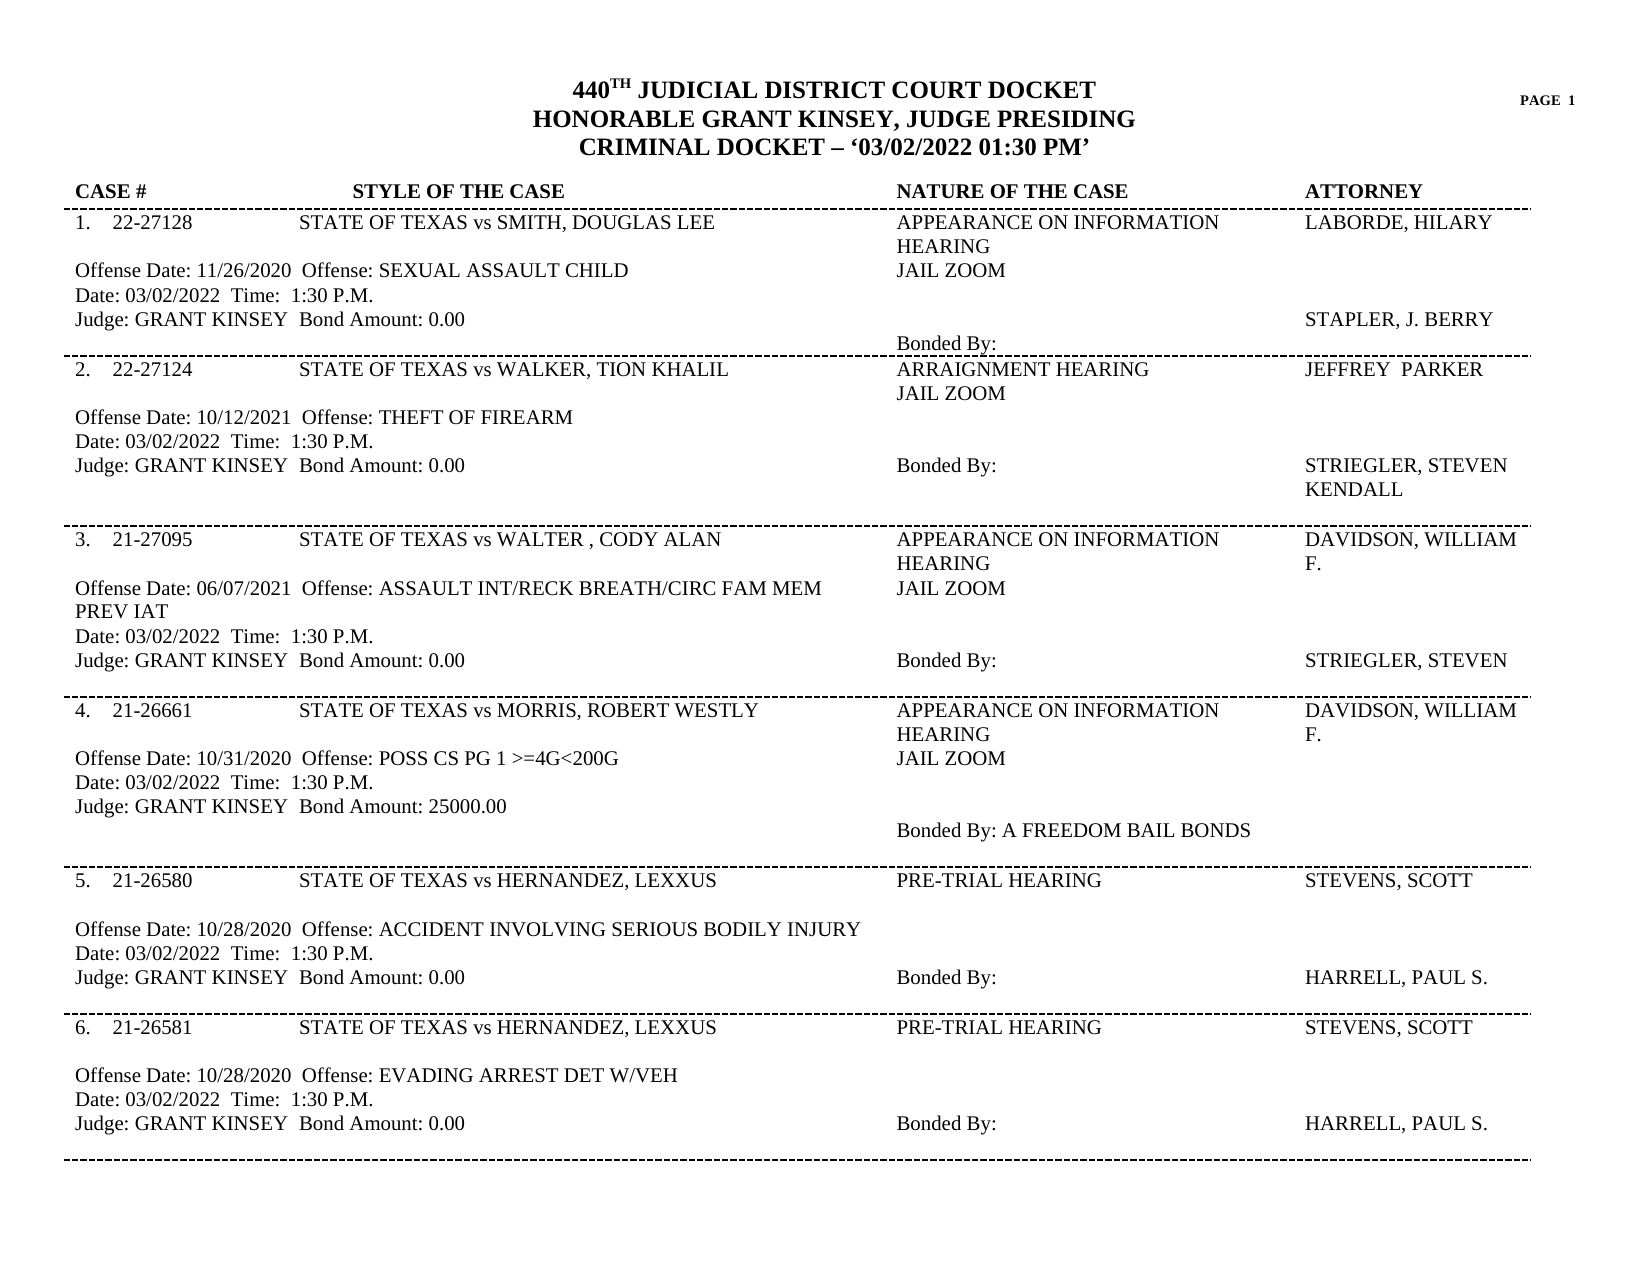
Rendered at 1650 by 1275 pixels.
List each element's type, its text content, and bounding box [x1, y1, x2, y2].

table_header STYLE OF THE CASE [341, 179, 885, 208]
table_cell APPEARANCE ON INFORMATION HEARING JAIL ZOOM Bonded By: [885, 208, 1294, 355]
table_cell 21-26581 STATE OF TEXAS vs HERNANDEZ, LEXXUS Offense Date: 10/28/2020 Offense: EVADING ARREST DET W/VEH Date: 03/02/2022 Time: 1:30 P.M. Judge: GRANT KINSEY Bond Amount: 0.00 [64, 1013, 885, 1159]
table_header NATURE OF THE CASE [885, 179, 1294, 208]
table_cell PRE-TRIAL HEARING Bonded By: [885, 1013, 1294, 1159]
table_cell 22-27128 STATE OF TEXAS vs SMITH, DOUGLAS LEE Offense Date: 11/26/2020 Offense: SEXUAL ASSAULT CHILD Date: 03/02/2022 Time: 1:30 P.M. Judge: GRANT KINSEY Bond Amount: 0.00 [64, 208, 885, 355]
table_cell APPEARANCE ON INFORMATION HEARING JAIL ZOOM Bonded By: A FREEDOM BAIL BONDS [885, 696, 1294, 866]
table_cell STEVENS, SCOTT HARRELL, PAUL S. [1294, 866, 1531, 1013]
table_cell PRE-TRIAL HEARING Bonded By: [885, 866, 1294, 1013]
table_cell 21-26580 STATE OF TEXAS vs HERNANDEZ, LEXXUS Offense Date: 10/28/2020 Offense: ACCIDENT INVOLVING SERIOUS BODILY INJURY Date: 03/02/2022 Time: 1:30 P.M. Judge: GRANT KINSEY Bond Amount: 0.00 [64, 866, 885, 1013]
table_cell 22-27124 STATE OF TEXAS vs WALKER, TION KHALIL Offense Date: 10/12/2021 Offense: THEFT OF FIREARM Date: 03/02/2022 Time: 1:30 P.M. Judge: GRANT KINSEY Bond Amount: 0.00 [64, 355, 885, 525]
table_header ATTORNEY [1294, 179, 1531, 208]
table_cell JEFFREY PARKER STRIEGLER, STEVEN KENDALL [1294, 355, 1531, 525]
table_cell LABORDE, HILARY STAPLER, J. BERRY [1294, 208, 1531, 355]
table_cell APPEARANCE ON INFORMATION HEARING JAIL ZOOM Bonded By: [885, 525, 1294, 696]
table_cell 21-27095 STATE OF TEXAS vs WALTER , CODY ALAN Offense Date: 06/07/2021 Offense: ASSAULT INT/RECK BREATH/CIRC FAM MEM PREV IAT Date: 03/02/2022 Time: 1:30 P.M. Judge: GRANT KINSEY Bond Amount: 0.00 [64, 525, 885, 696]
table_cell DAVIDSON, WILLIAM F. [1294, 696, 1531, 866]
table_cell ARRAIGNMENT HEARING JAIL ZOOM Bonded By: [885, 355, 1294, 525]
table_header CASE # [64, 179, 341, 208]
table_cell 21-26661 STATE OF TEXAS vs MORRIS, ROBERT WESTLY Offense Date: 10/31/2020 Offense: POSS CS PG 1 >=4G<200G Date: 03/02/2022 Time: 1:30 P.M. Judge: GRANT KINSEY Bond Amount: 25000.00 [64, 696, 885, 866]
table_cell STEVENS, SCOTT HARRELL, PAUL S. [1294, 1013, 1531, 1159]
table_cell DAVIDSON, WILLIAM F. STRIEGLER, STEVEN [1294, 525, 1531, 696]
